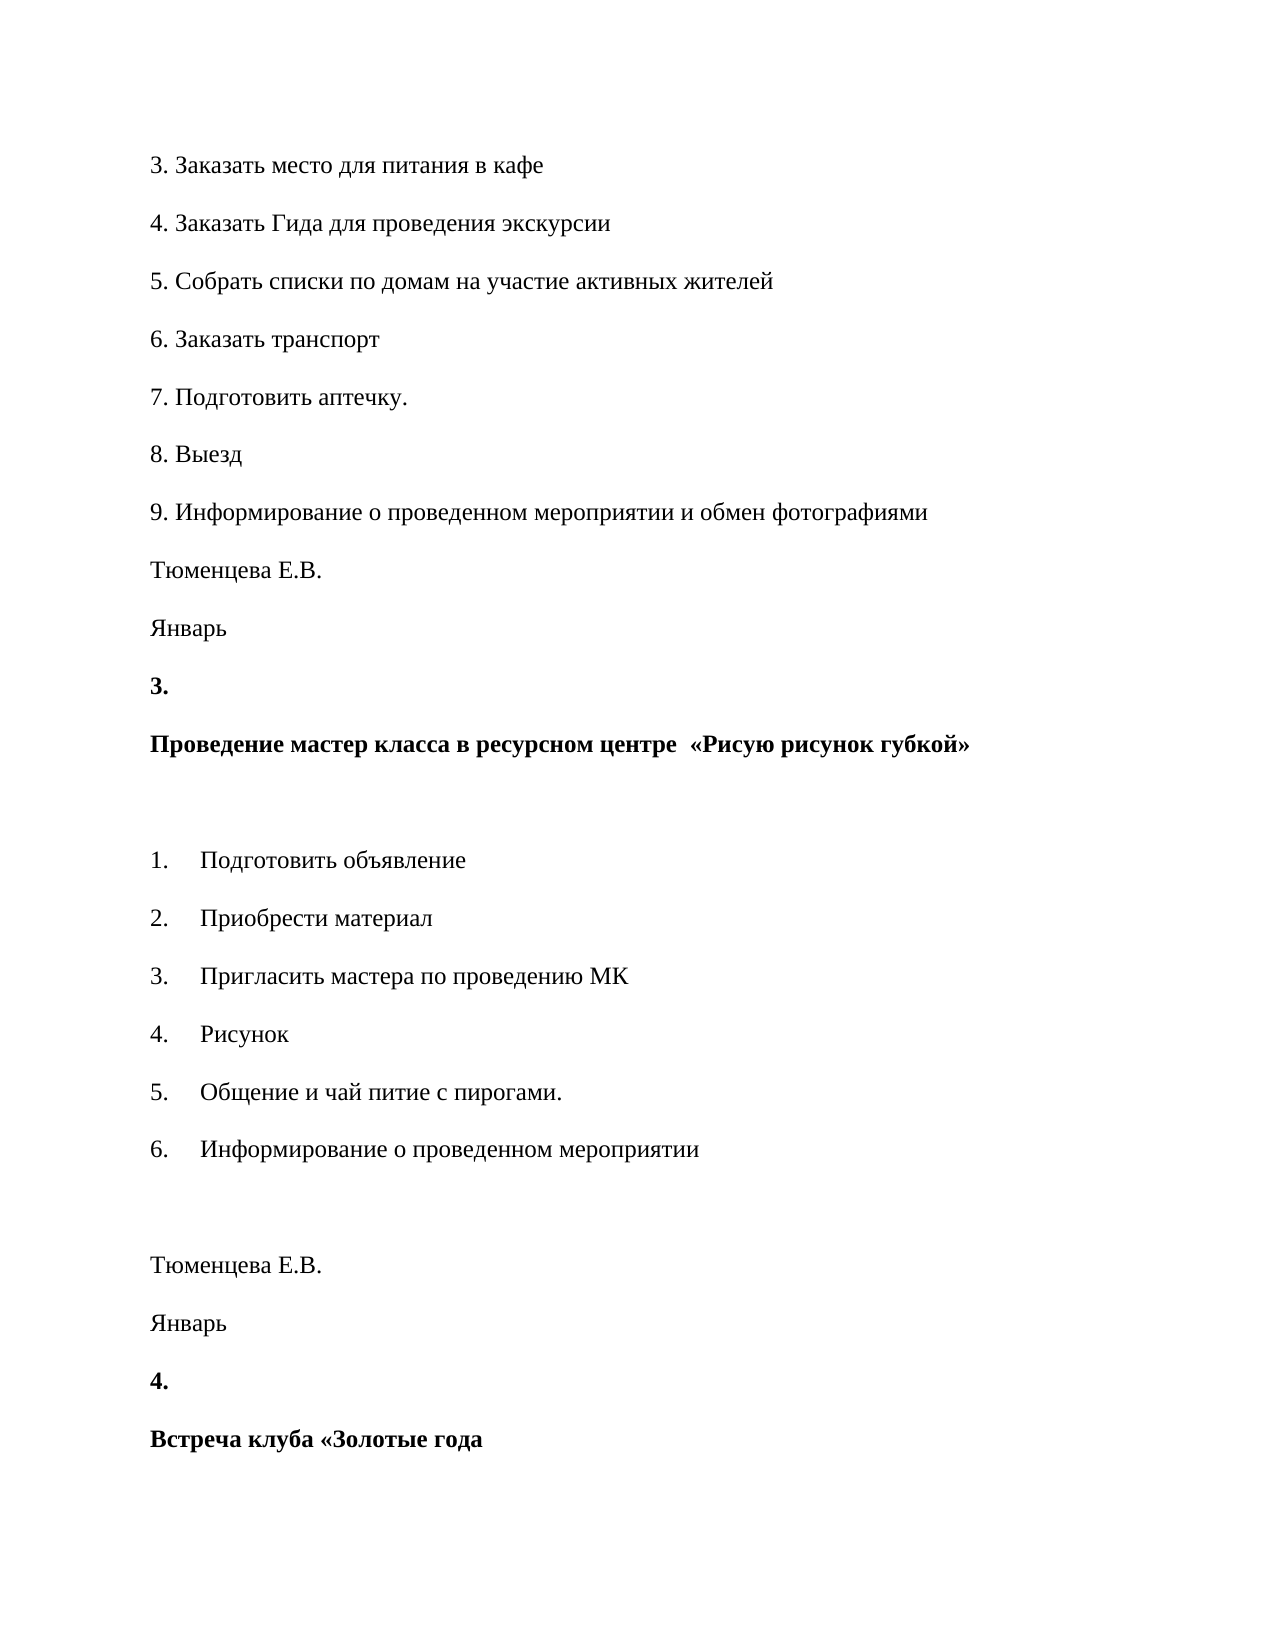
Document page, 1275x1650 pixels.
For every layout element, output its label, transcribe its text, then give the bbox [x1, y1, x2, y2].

text 4. Рисунок [150, 1019, 1125, 1047]
text 4. Заказать Гида для проведения экскурсии [150, 208, 1125, 237]
text 3. Заказать место для питания в кафе [150, 150, 1125, 179]
text 5. Собрать списки по домам на участие активных жителей [150, 266, 1125, 294]
text Тюменцева Е.В. [150, 555, 1125, 584]
text Январь [150, 613, 1125, 642]
text Январь [150, 1308, 1125, 1337]
text 6. Информирование о проведенном мероприятии [150, 1134, 1125, 1163]
text 4. [150, 1366, 1125, 1395]
text 3. [150, 671, 1125, 700]
text Тюменцева Е.В. [150, 1250, 1125, 1279]
text 2. Приобрести материал [150, 903, 1125, 932]
text 1. Подготовить объявление [150, 845, 1125, 874]
text 8. Выезд [150, 439, 1125, 468]
text Встреча клуба «Золотые года [150, 1424, 1125, 1453]
text 6. Заказать транспорт [150, 324, 1125, 352]
text 3. Пригласить мастера по проведению МК [150, 961, 1125, 989]
text Проведение мастер класса в ресурсном центре «Рисую рисунок губкой» [150, 729, 1125, 758]
text 5. Общение и чай питие с пирогами. [150, 1077, 1125, 1105]
text 7. Подготовить аптечку. [150, 382, 1125, 410]
text 9. Информирование о проведенном мероприятии и обмен фотографиями [150, 497, 1125, 526]
